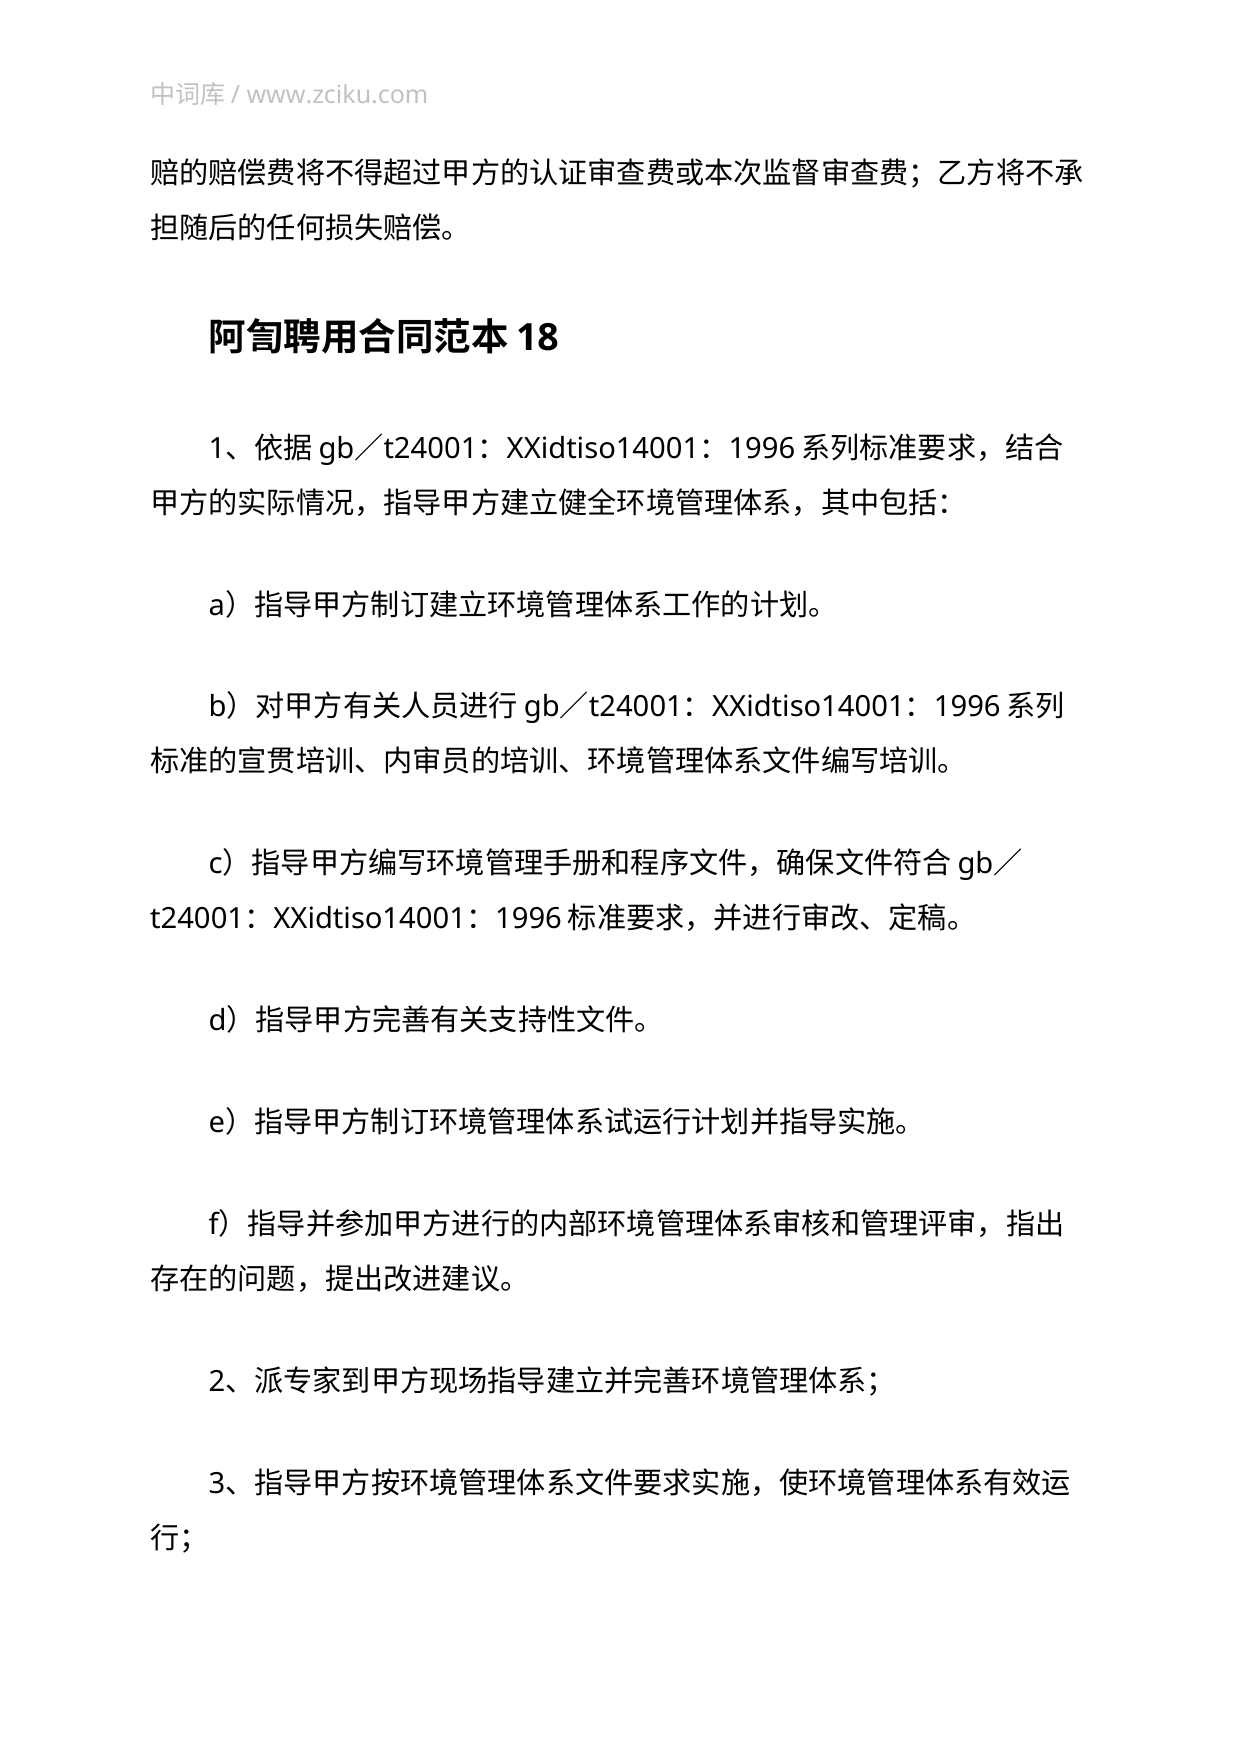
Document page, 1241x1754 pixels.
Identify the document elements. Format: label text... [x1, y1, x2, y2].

text d）指导甲方完善有关支持性文件。 [150, 997, 1090, 1039]
text c）指导甲方编写环境管理手册和程序文件，确保文件符合gb／t24001：XXidtiso14001：1996标准要求，并进行审改、定稿。 [150, 840, 1090, 937]
text 2、派专家到甲方现场指导建立并完善环境管理体系； [150, 1357, 1090, 1400]
text a）指导甲方制订建立环境管理体系工作的计划。 [150, 581, 1090, 623]
text 3、指导甲方按环境管理体系文件要求实施，使环境管理体系有效运行； [150, 1459, 1090, 1557]
text f）指导并参加甲方进行的内部环境管理体系审核和管理评审，指出存在的问题，提出改进建议。 [150, 1201, 1090, 1298]
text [150, 150, 1090, 247]
text 1、依据gb／t24001：XXidtiso14001：1996系列标准要求，结合甲方的实际情况，指导甲方建立健全环境管理体系，其中包括： [150, 424, 1090, 522]
text b）对甲方有关人员进行gb／t24001：XXidtiso14001：1996系列标准的宣贯培训、内审员的培训、环境管理体系文件编写培训。 [150, 683, 1090, 780]
text 阿訇聘用合同范本18 [150, 307, 1090, 361]
text e）指导甲方制订环境管理体系试运行计划并指导实施。 [150, 1099, 1090, 1141]
